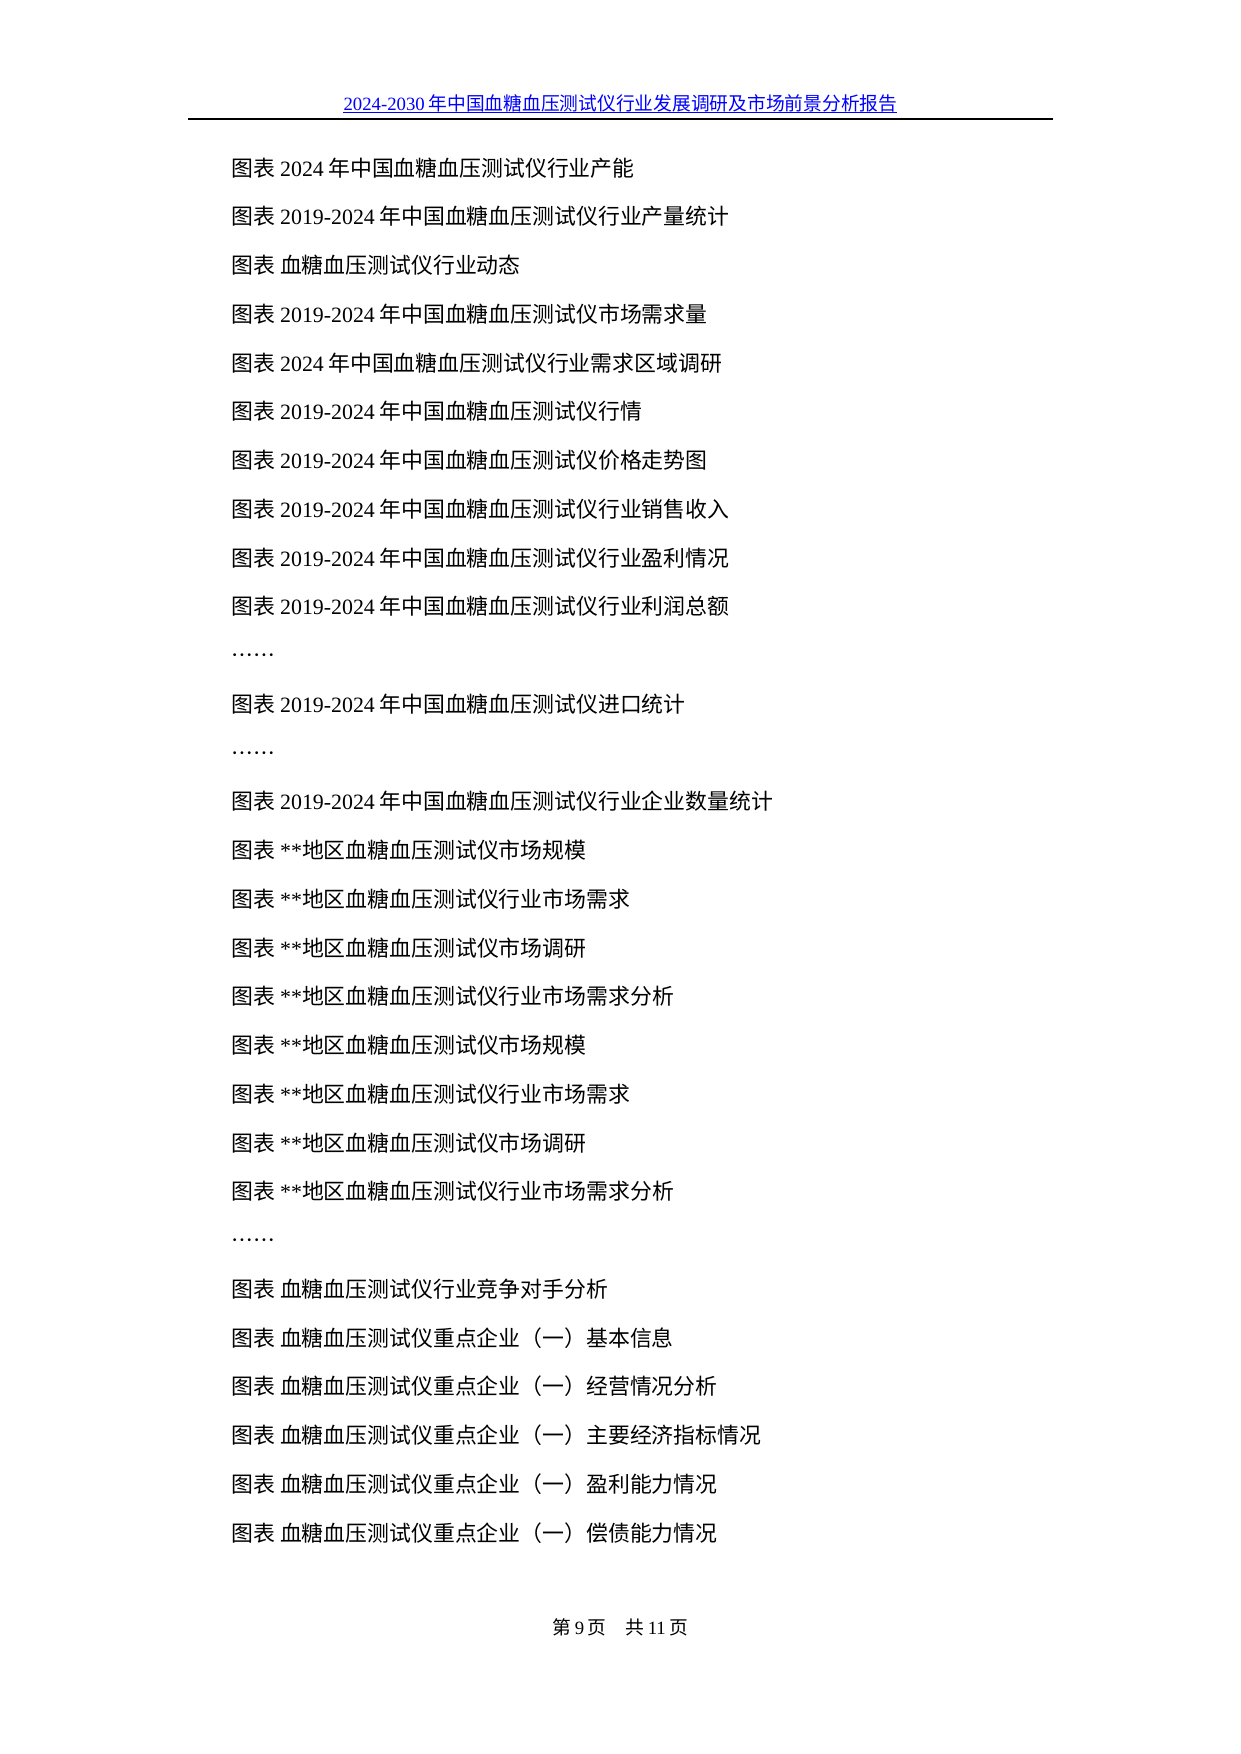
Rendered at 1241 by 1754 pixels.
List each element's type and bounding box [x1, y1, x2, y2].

text [187, 150, 1053, 1548]
